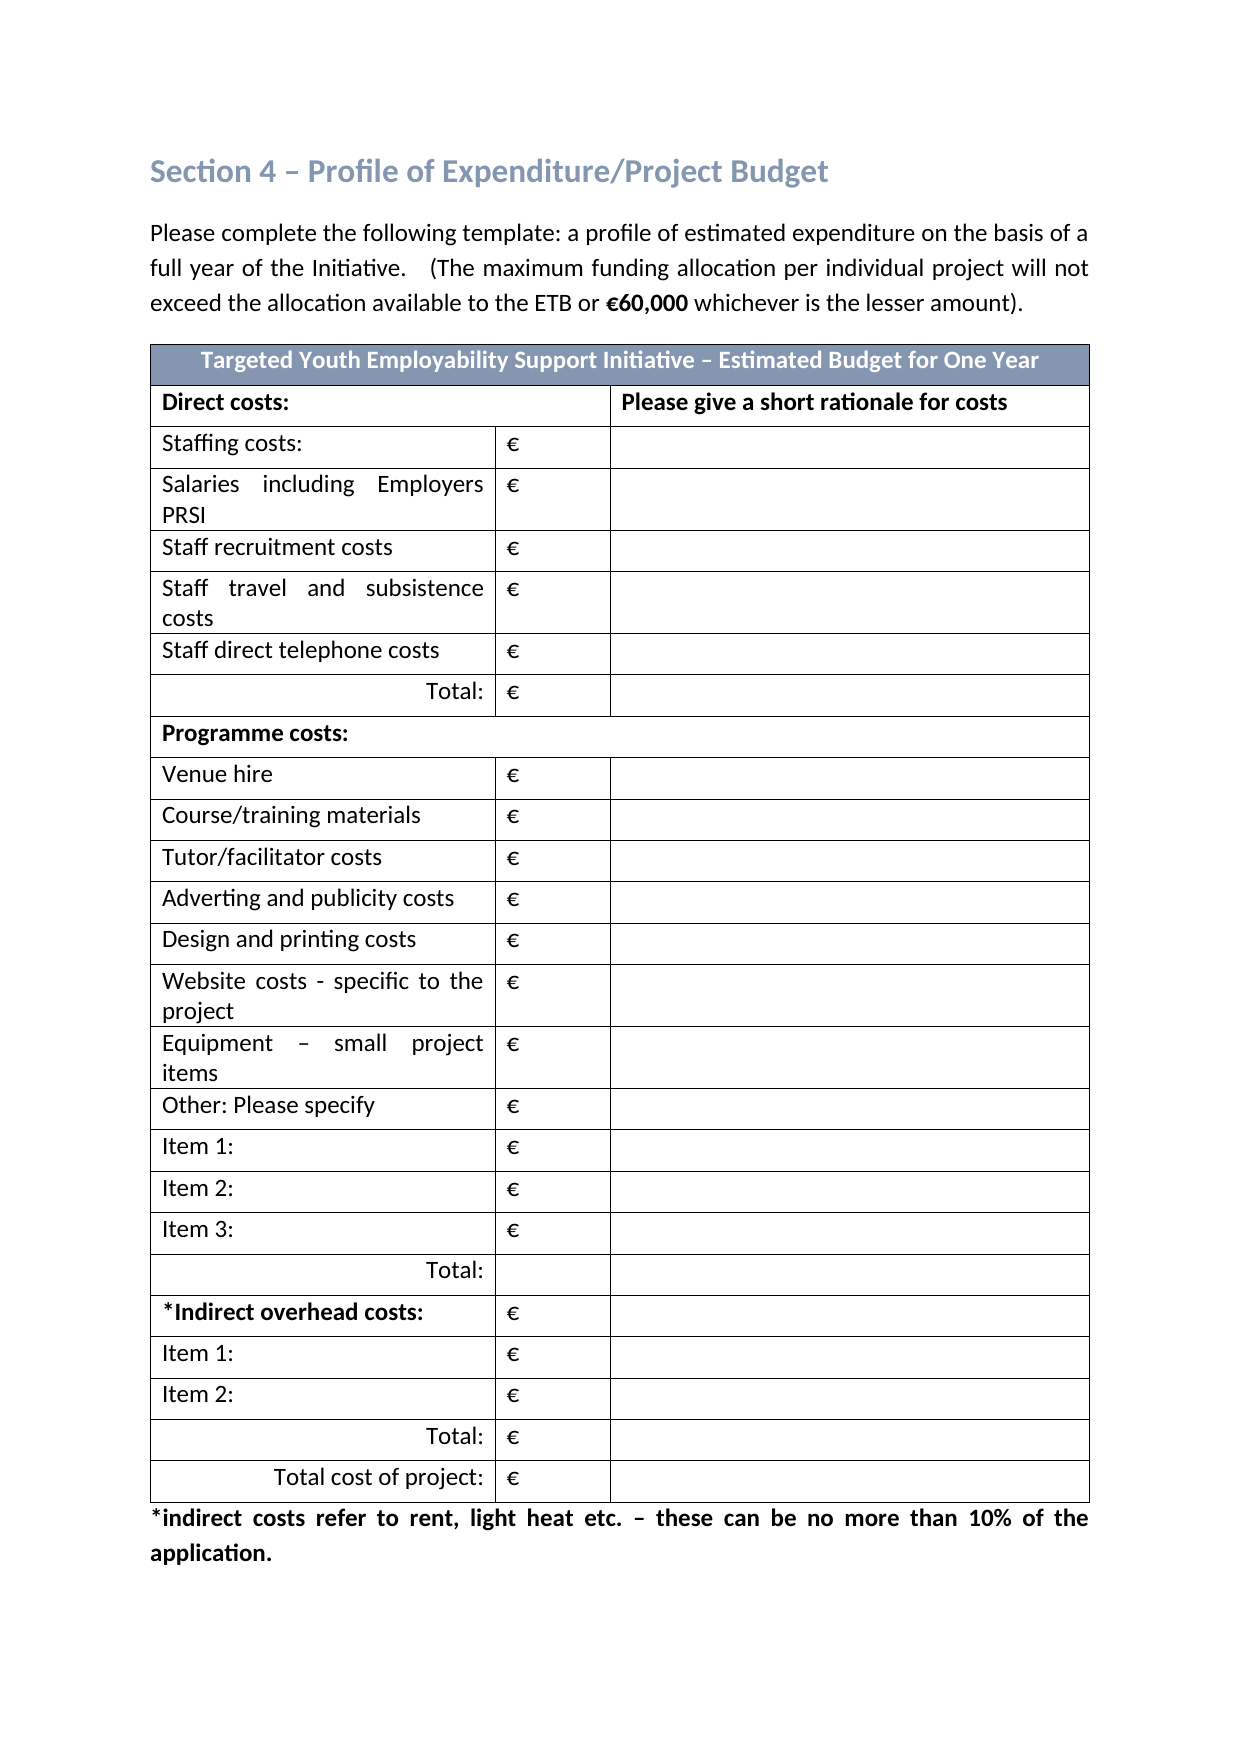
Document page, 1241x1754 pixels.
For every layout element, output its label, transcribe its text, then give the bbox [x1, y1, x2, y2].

table_cell Staff recruitment costs [151, 531, 495, 571]
text Section 4 – Profile of Expenditure/Project Budget [150, 150, 1090, 191]
table_cell € [496, 469, 610, 529]
table_cell [611, 1337, 1089, 1377]
table_cell Website costs - specific to the project [151, 965, 495, 1026]
text Please complete the following template: a profile of estimated expenditure on the basis of a full year of the Initiative. (The maximum funding allocation per individual project will not exceed the allocation available to the ETB or €60,000 whichever is the lesser amount). [150, 218, 1090, 318]
list *indirect costs refer to rent, light heat etc. – these can be no more than 10% of the application. [150, 1503, 1090, 1568]
table_cell [611, 924, 1089, 964]
table_cell Programme costs: [151, 717, 1089, 757]
table_cell Staff direct telephone costs [151, 634, 495, 674]
table_cell € [496, 634, 610, 674]
table_cell € [496, 965, 610, 1026]
table_cell € [496, 1420, 610, 1460]
table_cell [611, 800, 1089, 840]
table_cell € [496, 758, 610, 798]
table_cell € [496, 841, 610, 881]
table_cell [611, 1255, 1089, 1295]
table_cell [611, 572, 1089, 633]
table_cell € [496, 882, 610, 922]
table_cell [611, 469, 1089, 529]
table_cell € [496, 572, 610, 633]
table_cell Course/training materials [151, 800, 495, 840]
table_cell € [496, 1213, 610, 1253]
table_cell Direct costs: [151, 386, 610, 426]
table_cell Total: [151, 1420, 495, 1460]
table_cell Item 3: [151, 1213, 495, 1253]
table_cell [611, 841, 1089, 881]
table_cell Item 2: [151, 1172, 495, 1212]
table_cell [611, 882, 1089, 922]
table_cell Item 1: [151, 1130, 495, 1171]
table_cell Total: [151, 1255, 495, 1295]
table_cell [611, 1089, 1089, 1129]
table_cell [611, 1213, 1089, 1253]
table_cell Staff travel and subsistence costs [151, 572, 495, 633]
table_cell *Indirect overhead costs: [151, 1296, 495, 1336]
table_cell Design and printing costs [151, 924, 495, 964]
table_cell € [496, 427, 610, 467]
table_cell € [496, 1337, 610, 1377]
table_cell [611, 427, 1089, 467]
table_cell Other: Please specify [151, 1089, 495, 1129]
table_cell Staffing costs: [151, 427, 495, 467]
table_cell [611, 1420, 1089, 1460]
table_cell [611, 531, 1089, 571]
table_cell Total: [151, 675, 495, 716]
table_cell Equipment – small project items [151, 1027, 495, 1088]
table_cell Salaries including Employers PRSI [151, 469, 495, 529]
table_cell € [496, 531, 610, 571]
table_cell Adverting and publicity costs [151, 882, 495, 922]
table_cell [611, 1379, 1089, 1419]
table_cell € [496, 675, 610, 716]
table_cell Total cost of project: [151, 1461, 495, 1502]
table_cell [611, 1027, 1089, 1088]
table_cell € [496, 1379, 610, 1419]
table_cell [496, 1255, 610, 1295]
table_cell Item 2: [151, 1379, 495, 1419]
table_cell € [496, 1172, 610, 1212]
table_cell Tutor/facilitator costs [151, 841, 495, 881]
table_cell [611, 1296, 1089, 1336]
table_cell € [496, 1089, 610, 1129]
table_cell [611, 675, 1089, 716]
table_cell Item 1: [151, 1337, 495, 1377]
table_cell [611, 758, 1089, 798]
table_cell € [496, 1461, 610, 1502]
table_cell € [496, 800, 610, 840]
table_cell € [496, 1027, 610, 1088]
table_cell [611, 1130, 1089, 1171]
table_cell € [496, 1296, 610, 1336]
table_cell [611, 634, 1089, 674]
table_cell Please give a short rationale for costs [611, 386, 1089, 426]
table_cell [611, 1461, 1089, 1502]
table_cell [611, 1172, 1089, 1212]
table_header Targeted Youth Employability Support Initiative – Estimated Budget for One Year [151, 345, 1089, 385]
table_cell € [496, 1130, 610, 1171]
table_cell Venue hire [151, 758, 495, 798]
table_cell [611, 965, 1089, 1026]
table_cell € [496, 924, 610, 964]
